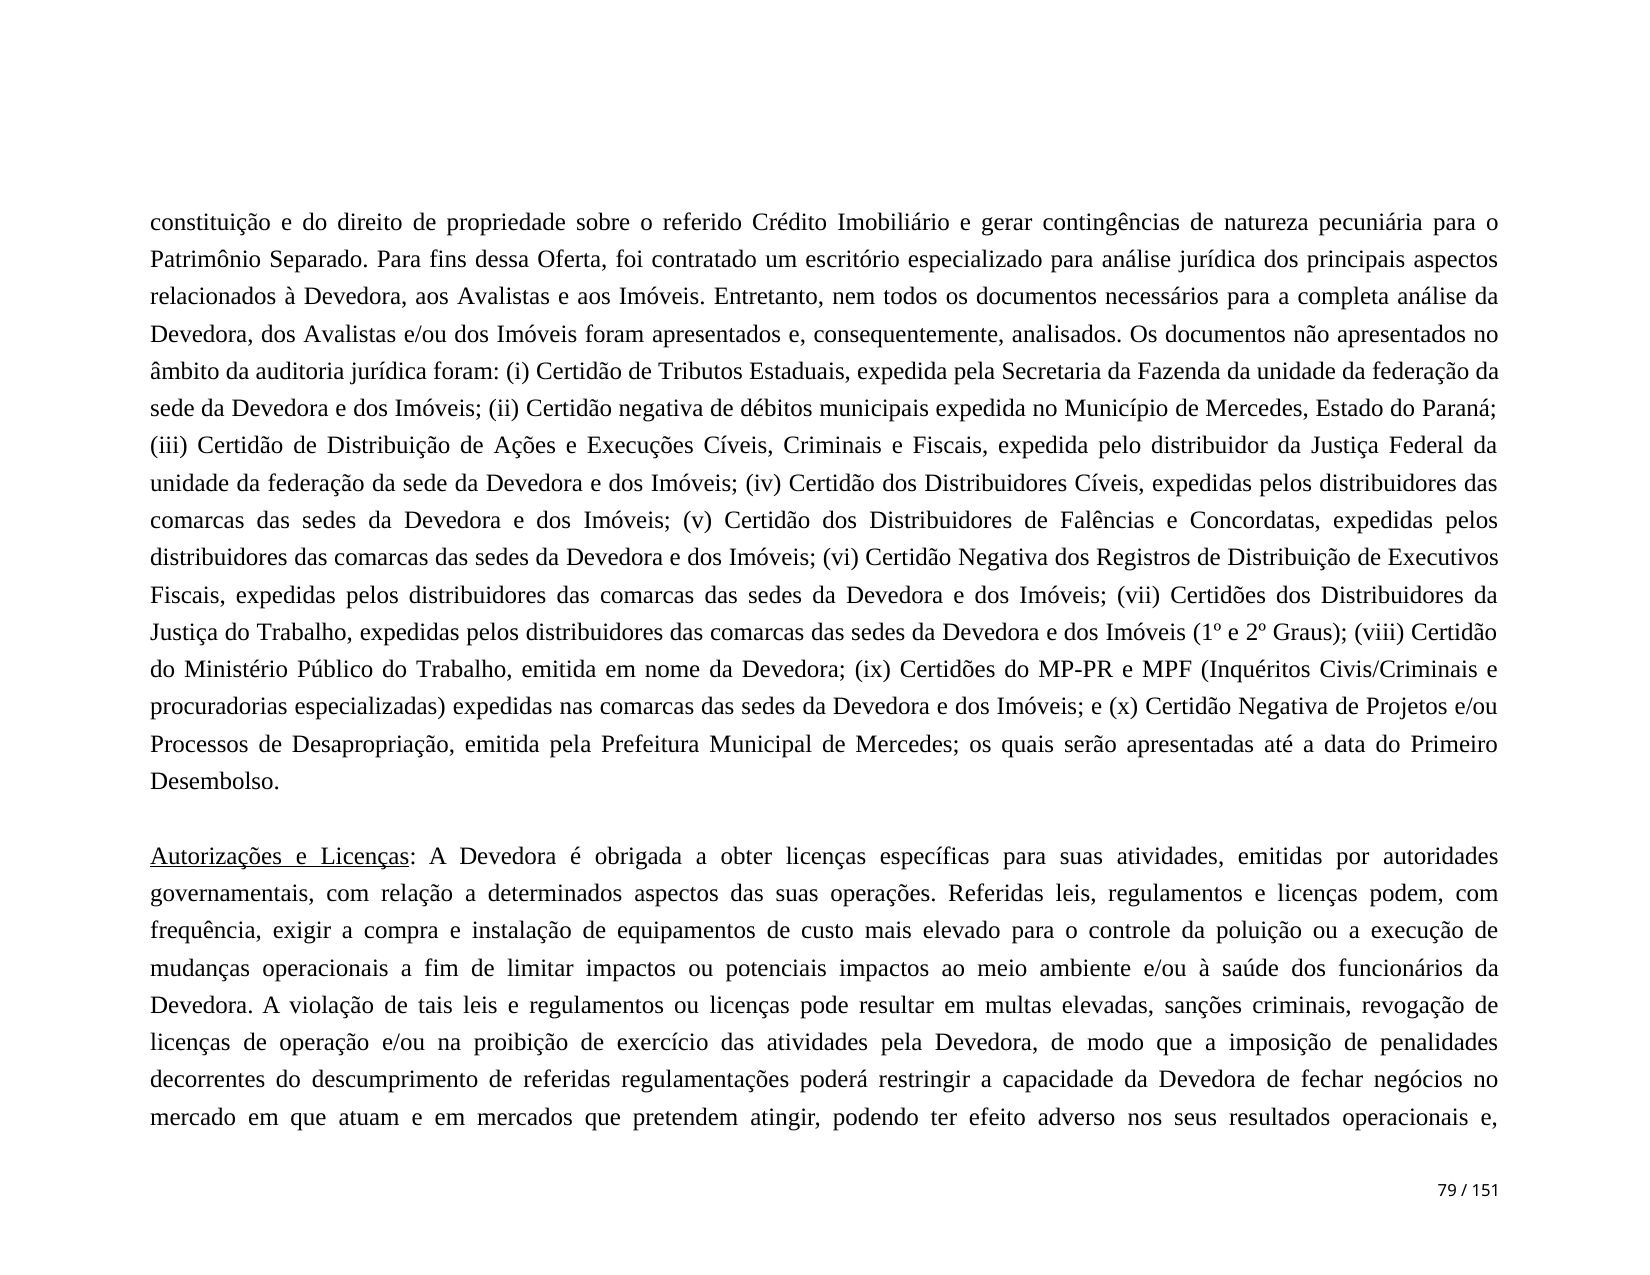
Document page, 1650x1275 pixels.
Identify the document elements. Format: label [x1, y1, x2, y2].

text [150, 841, 1500, 1131]
text [150, 207, 1500, 795]
